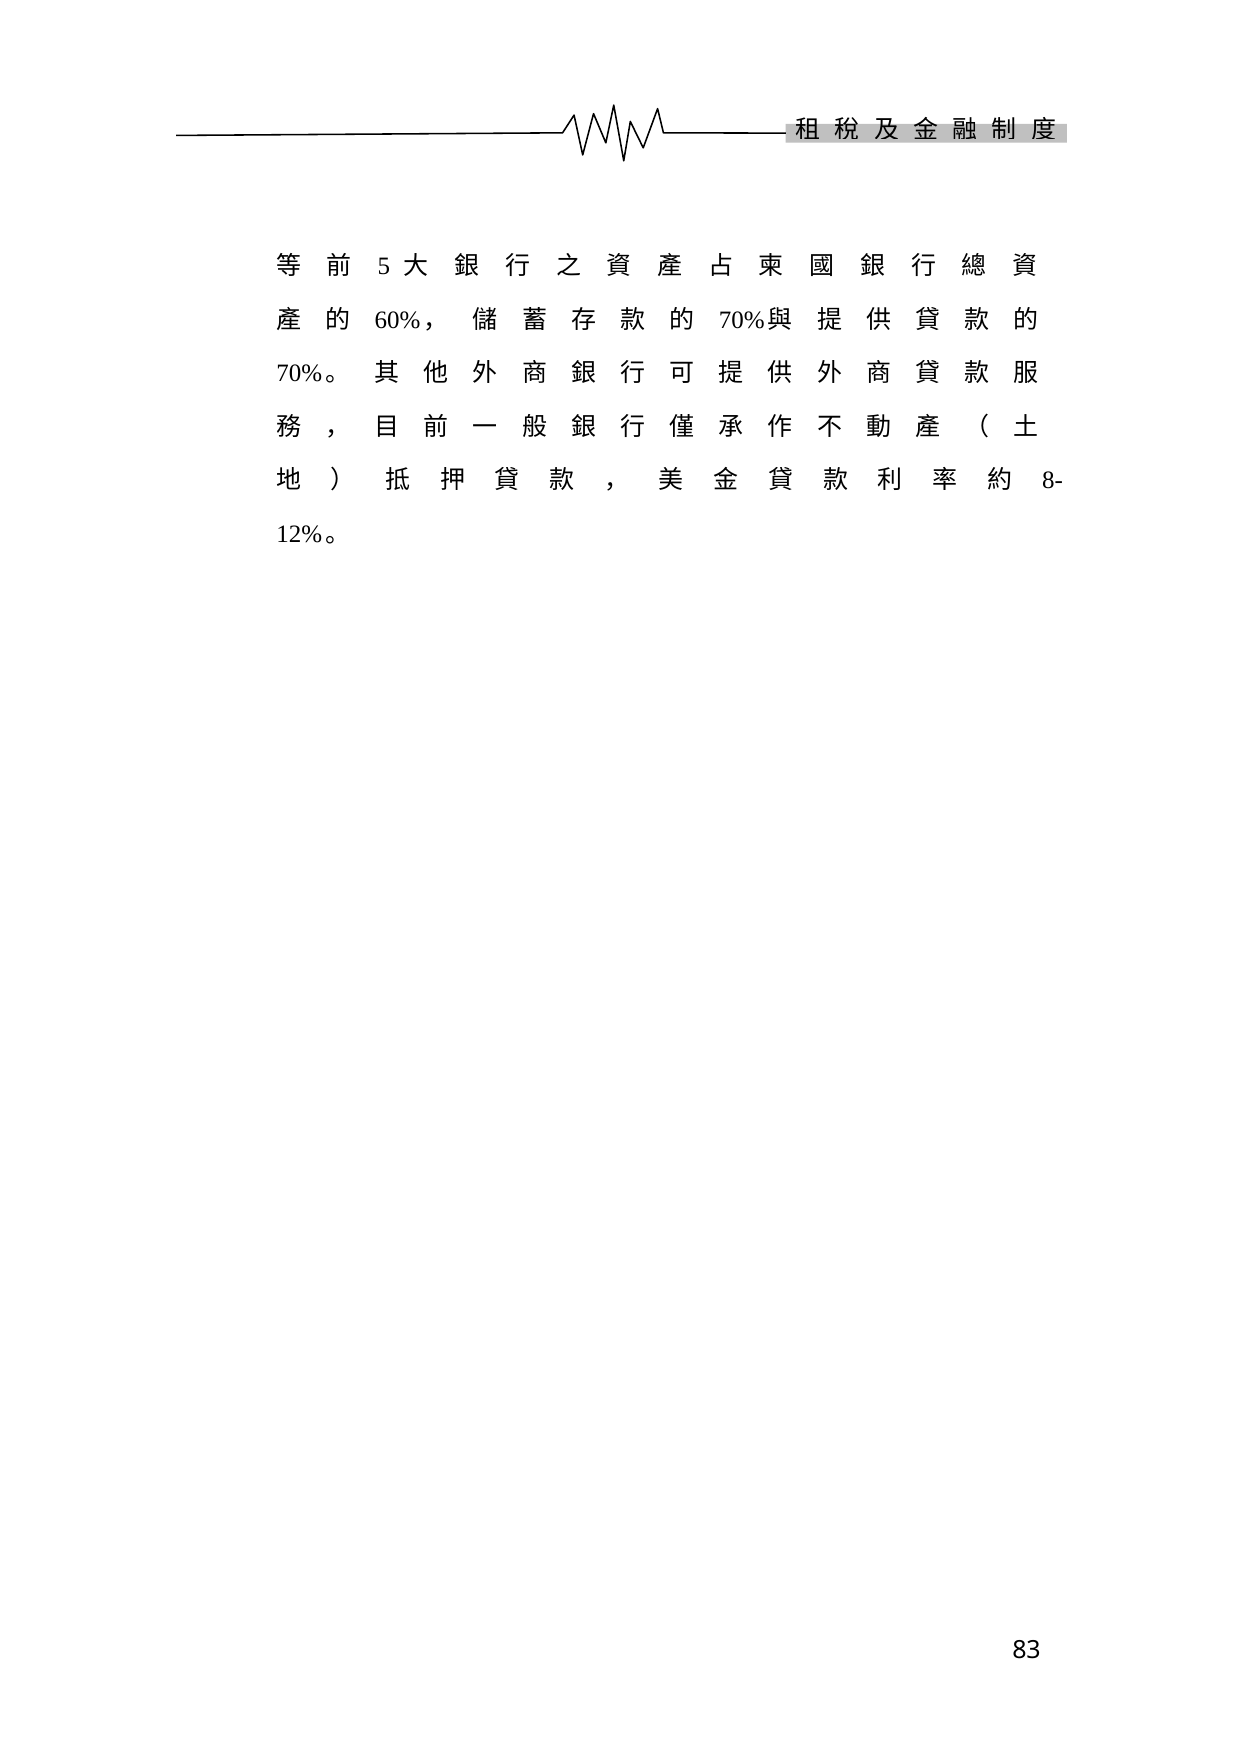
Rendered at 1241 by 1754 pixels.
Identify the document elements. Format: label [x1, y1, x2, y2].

text [276, 237, 1063, 558]
